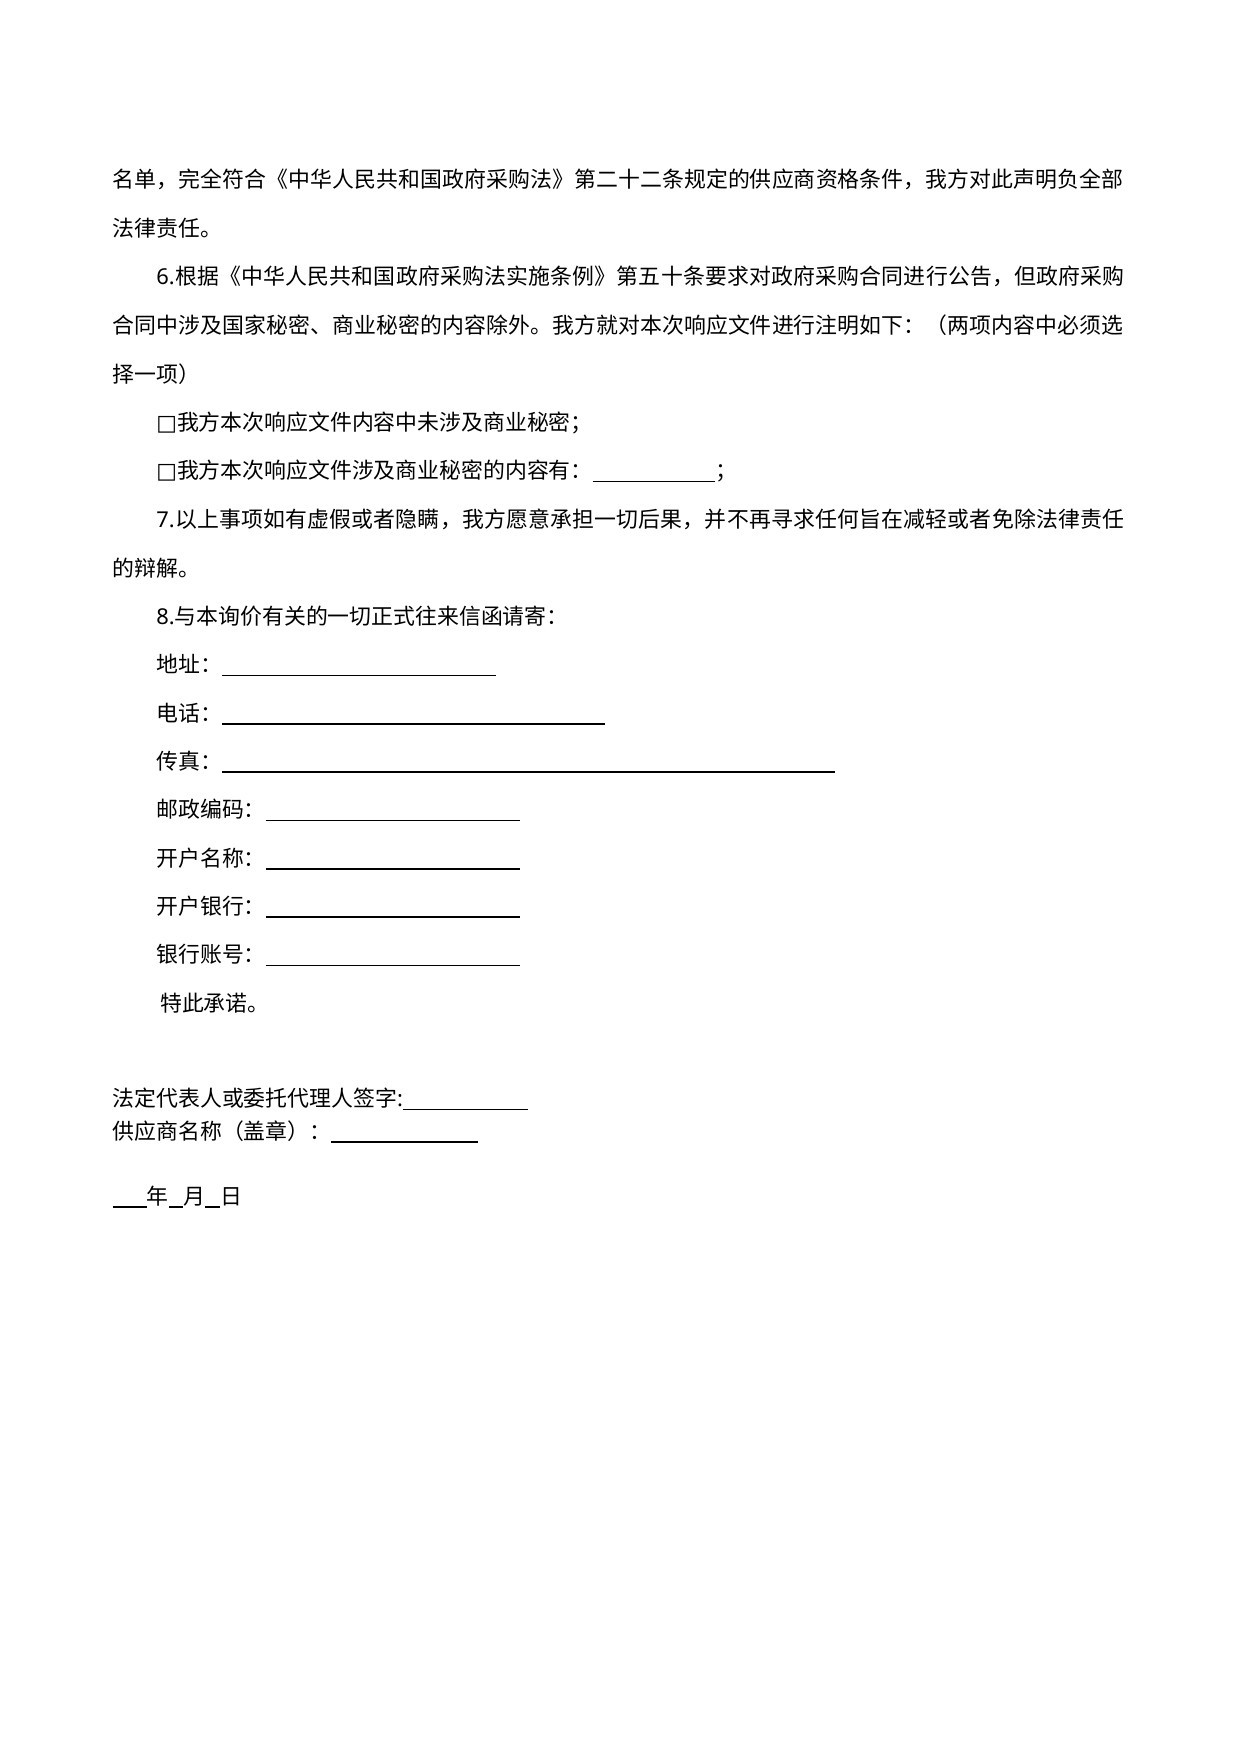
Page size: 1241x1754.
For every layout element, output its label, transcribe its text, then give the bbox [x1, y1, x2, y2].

text 7.以上事项如有虚假或者隐瞒，我方愿意承担一切后果，并不再寻求任何旨在减轻或者免除法律责任的辩解。 [112, 502, 1128, 583]
text 电话： [112, 695, 1128, 728]
text 传真： [112, 744, 1128, 776]
text □我方本次响应文件涉及商业秘密的内容有： ； [112, 453, 1128, 486]
text 年 月 日 [112, 1178, 1128, 1211]
text 6.根据《中华人民共和国政府采购法实施条例》第五十条要求对政府采购合同进行公告，但政府采购合同中涉及国家秘密、商业秘密的内容除外。我方就对本次响应文件进行注明如下：（两项内容中必须选择一项） [112, 259, 1128, 389]
text 银行账号： [112, 937, 1128, 969]
text 供应商名称（盖章）： [112, 1113, 1128, 1146]
text □我方本次响应文件内容中未涉及商业秘密； [112, 405, 1128, 437]
text 开户银行： [112, 889, 1128, 921]
text 开户名称： [112, 840, 1128, 873]
list 特此承诺。 [127, 985, 1128, 1018]
text 邮政编码： [112, 792, 1128, 824]
text 8.与本询价有关的一切正式往来信函请寄： [112, 599, 1128, 631]
text 法定代表人或委托代理人签字: [112, 1081, 1128, 1113]
text 地址： [112, 647, 1128, 679]
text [112, 162, 1128, 243]
